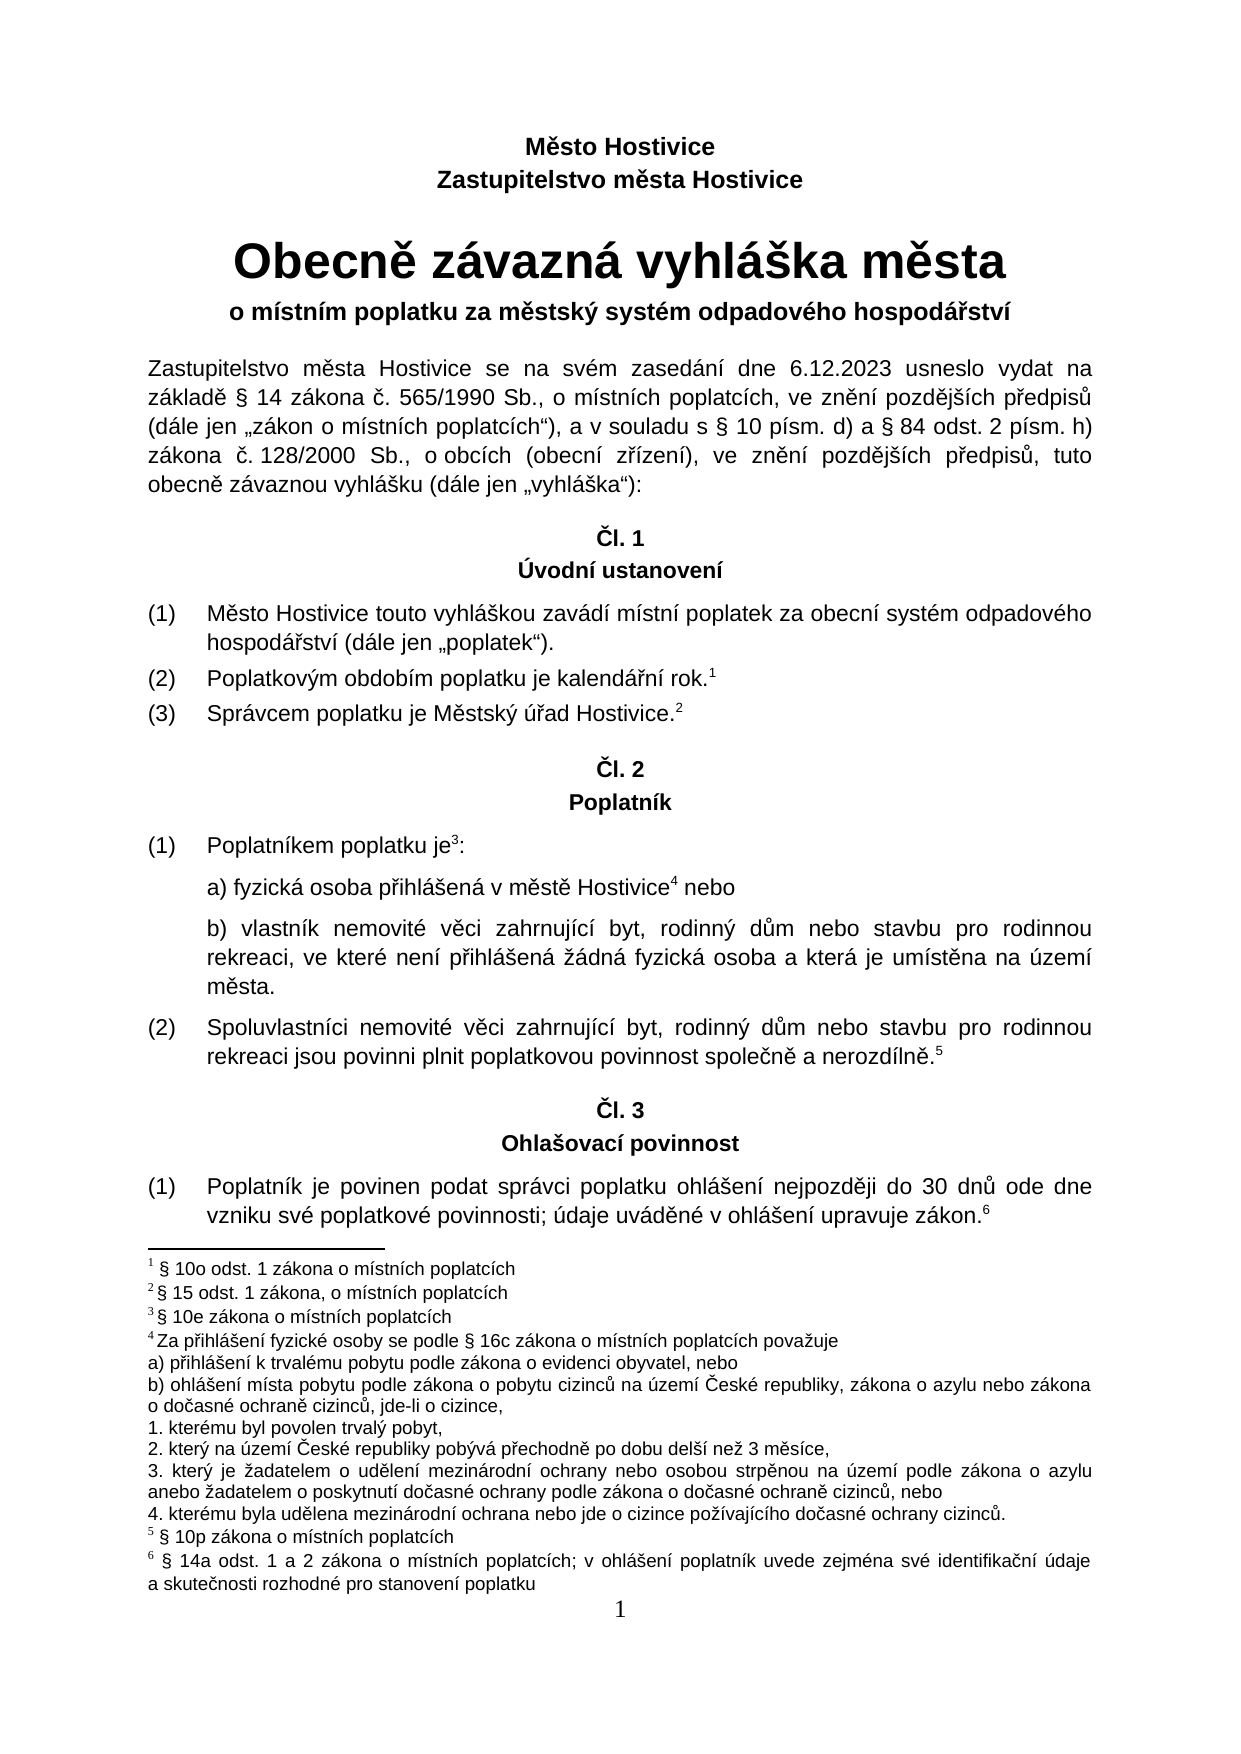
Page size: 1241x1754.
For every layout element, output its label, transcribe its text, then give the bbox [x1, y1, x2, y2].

list Město Hostivice touto vyhláškou zavádí místní poplatek za obecní systém odpadového hospodářství (dále jen „poplatek“). [148, 600, 1093, 656]
text Čl. 2 [148, 756, 1093, 783]
text Čl. 3 [148, 1097, 1093, 1123]
list Poplatník je povinen podat správci poplatku ohlášení nejpozději do 30 dnů ode dne vzniku své poplatkové povinnosti; údaje uváděné v ohlášení upravuje zákon. [148, 1173, 1093, 1228]
list Správcem poplatku je Městský úřad Hostivice. [148, 700, 1093, 726]
text b) vlastník nemovité věci zahrnující byt, rodinný dům nebo stavbu pro rodinnou rekreaci, ve které není přihlášená žádná fyzická osoba a která je umístěna na území města. [207, 915, 1093, 999]
text Čl. 1 [148, 525, 1093, 551]
text Úvodní ustanovení [148, 557, 1093, 584]
text Ohlašovací povinnost [148, 1130, 1093, 1156]
text Obecně závazná vyhláška města [148, 231, 1093, 289]
text Zastupitelstvo města Hostivice se na svém zasedání dne 6.12.2023 usneslo vydat na základě § 14 zákona č. 565/1990 Sb., o místních poplatcích, ve znění pozdějších předpisů (dále jen „zákon o místních poplatcích“), a v souladu s § 10 písm. d) a § 84 odst. 2 písm. h) zákona č. 128/2000 Sb., o obcích (obecní zřízení), ve znění pozdějších předpisů, tuto obecně závaznou vyhlášku (dále jen „vyhláška“): [148, 355, 1093, 497]
list Spoluvlastníci nemovité věci zahrnující byt, rodinný dům nebo stavbu pro rodinnou rekreaci jsou povinni plnit poplatkovou povinnost společně a nerozdílně. [148, 1014, 1093, 1069]
text Poplatník [148, 789, 1093, 815]
list Poplatkovým obdobím poplatku je kalendářní rok. [148, 664, 1093, 691]
text Město Hostivice [148, 132, 1093, 161]
text a) fyzická osoba přihlášená v městě Hostivice nebo [148, 873, 1093, 900]
text Zastupitelstvo města Hostivice [148, 165, 1093, 194]
list Poplatníkem poplatku je: [148, 832, 1093, 858]
text o místním poplatku za městský systém odpadového hospodářství [148, 297, 1093, 326]
